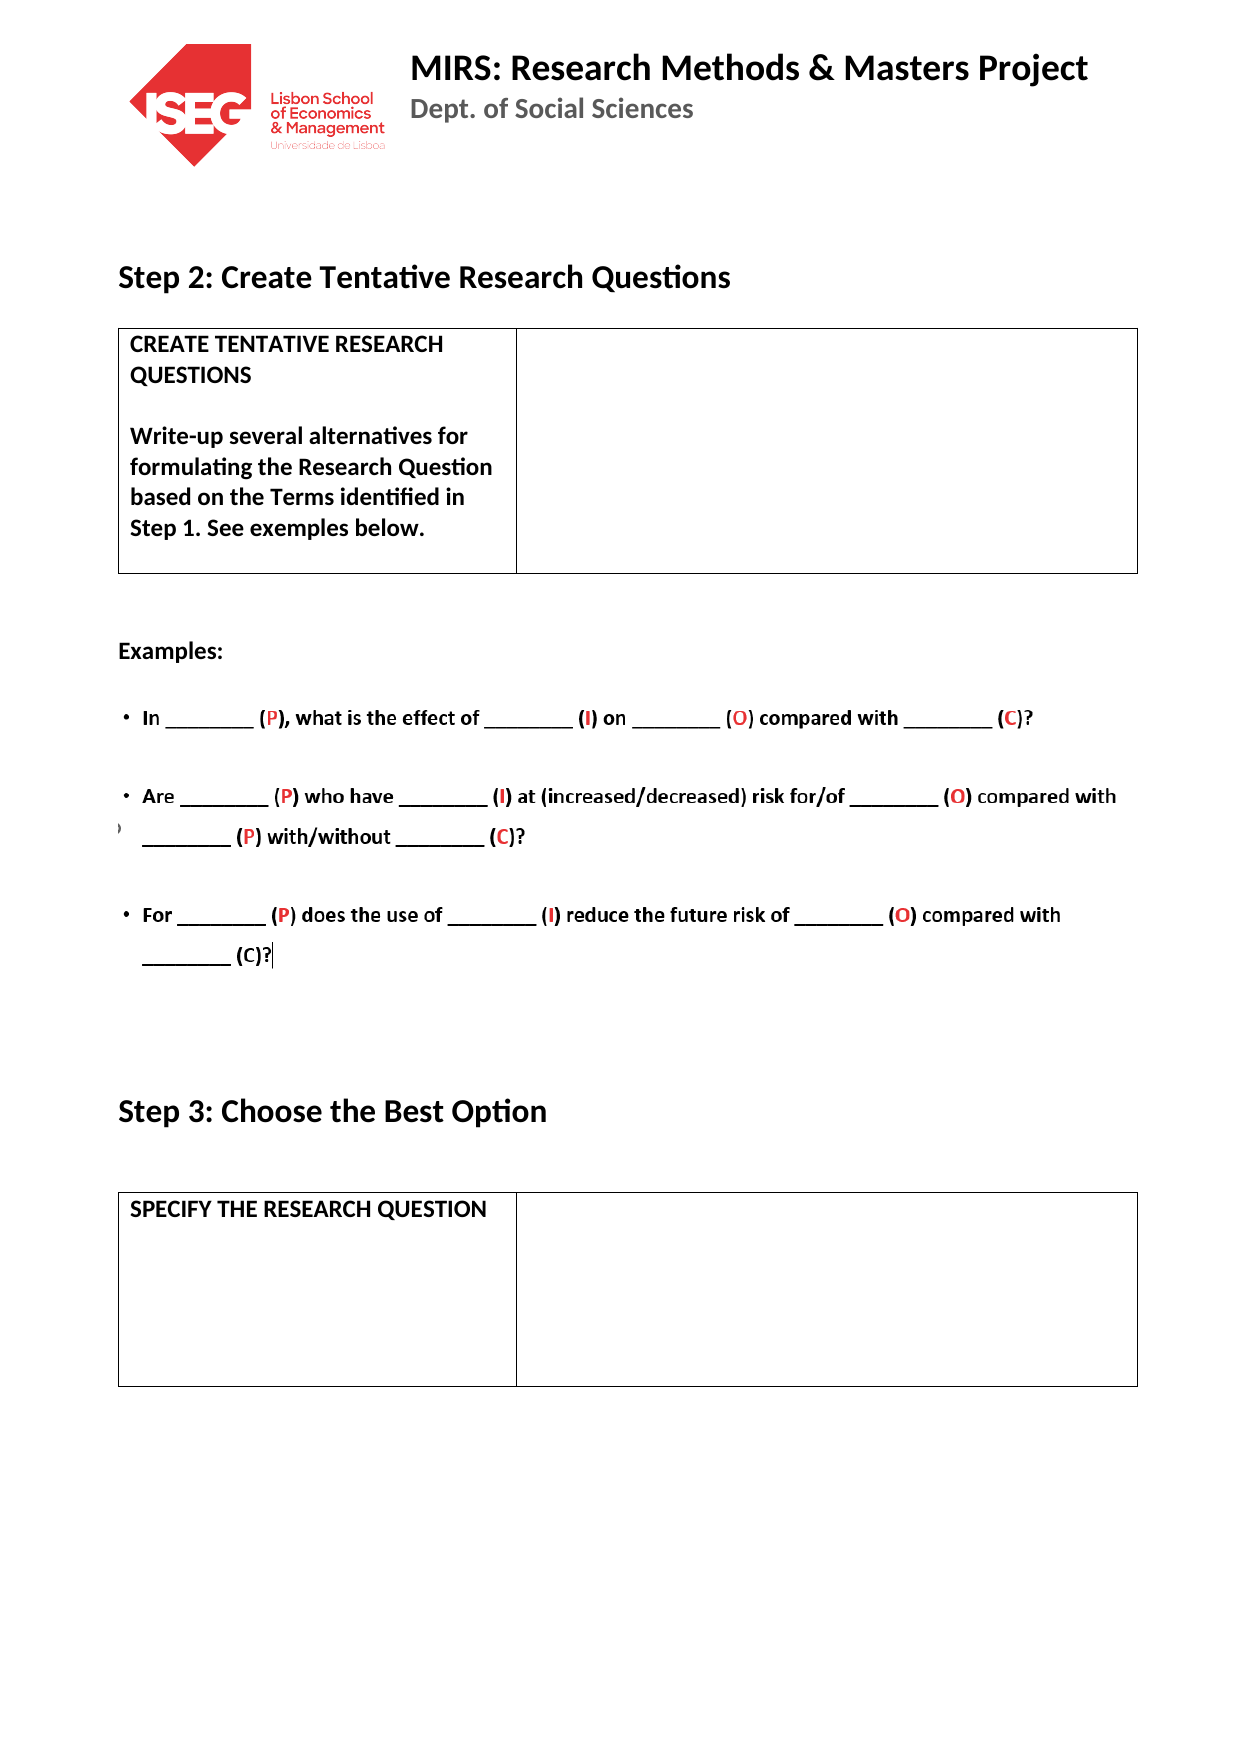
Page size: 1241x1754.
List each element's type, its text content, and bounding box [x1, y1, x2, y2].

table_header SPECIFY THE RESEARCH QUESTION [119, 1193, 516, 1386]
text Step 2: Create Tentative Research Questions [118, 256, 1122, 297]
picture [118, 695, 1123, 969]
table_header CREATE TENTATIVE RESEARCH QUESTIONS Write-up several alternatives for formulating the Research Question based on the Terms identified in Step 1. See exemples below. [119, 329, 516, 573]
table_header [517, 1193, 1137, 1386]
table_header [517, 329, 1137, 573]
text Examples: [118, 635, 1122, 665]
text Step 3: Choose the Best Option [118, 1090, 1122, 1131]
